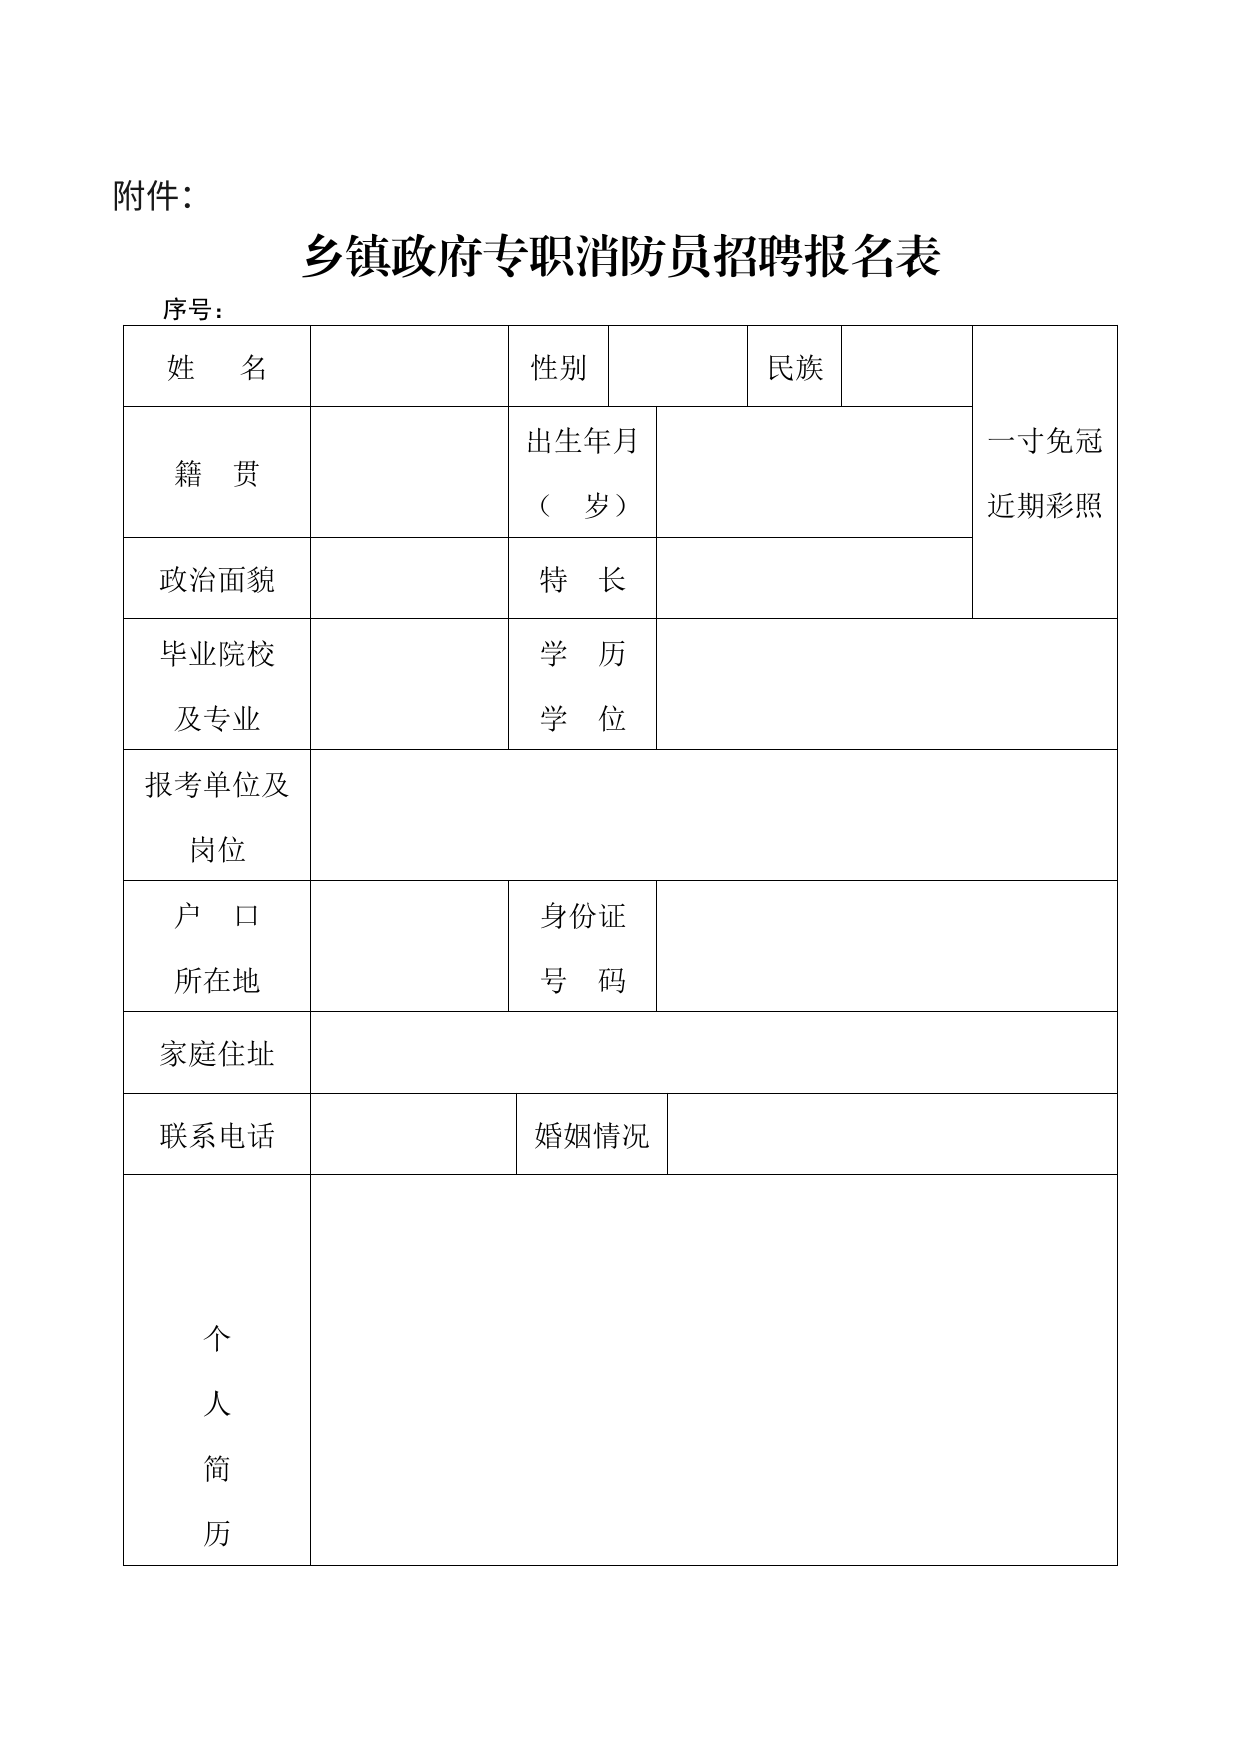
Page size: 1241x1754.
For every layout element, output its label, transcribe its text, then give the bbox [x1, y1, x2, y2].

table_cell [311, 750, 1117, 880]
table_cell 籍 贯 [124, 407, 310, 537]
table_cell 政治面貌 [124, 538, 310, 618]
table_cell 家庭住址 [124, 1012, 310, 1092]
table_cell 个 人 简 历 [124, 1175, 310, 1565]
table_header [842, 326, 972, 406]
table_cell [657, 407, 972, 537]
table_header [609, 326, 747, 406]
table_header 姓 名 [124, 326, 310, 406]
table_cell [311, 538, 508, 618]
table_cell [657, 619, 1117, 749]
table_cell 户 口 所在地 [124, 881, 310, 1011]
table_cell [668, 1094, 1117, 1174]
table_cell 联系电话 [124, 1094, 310, 1174]
table_cell [657, 881, 1117, 1011]
table_cell [311, 407, 508, 537]
table_header 民族 [748, 326, 841, 406]
table_cell 毕业院校 及专业 [124, 619, 310, 749]
table_cell [311, 619, 508, 749]
table_cell 身份证 号 码 [509, 881, 656, 1011]
table_cell 婚姻情况 [517, 1094, 667, 1174]
text 乡镇政府专职消防员招聘报名表 [112, 227, 1128, 292]
table_cell [311, 881, 508, 1011]
table_header [311, 326, 508, 406]
table_header 一寸免冠近期彩照 [973, 326, 1117, 618]
table_cell [657, 538, 972, 618]
table_cell 出生年月（ 岁） [509, 407, 656, 537]
table_cell 学 历 学 位 [509, 619, 656, 749]
table_header 性别 [509, 326, 608, 406]
table_cell 报考单位及岗位 [124, 750, 310, 880]
text 附件： [112, 162, 1128, 227]
table_cell [311, 1175, 1117, 1565]
table_cell [311, 1094, 516, 1174]
text 序号： [112, 292, 1128, 324]
table_cell [311, 1012, 1117, 1092]
table_cell 特 长 [509, 538, 656, 618]
